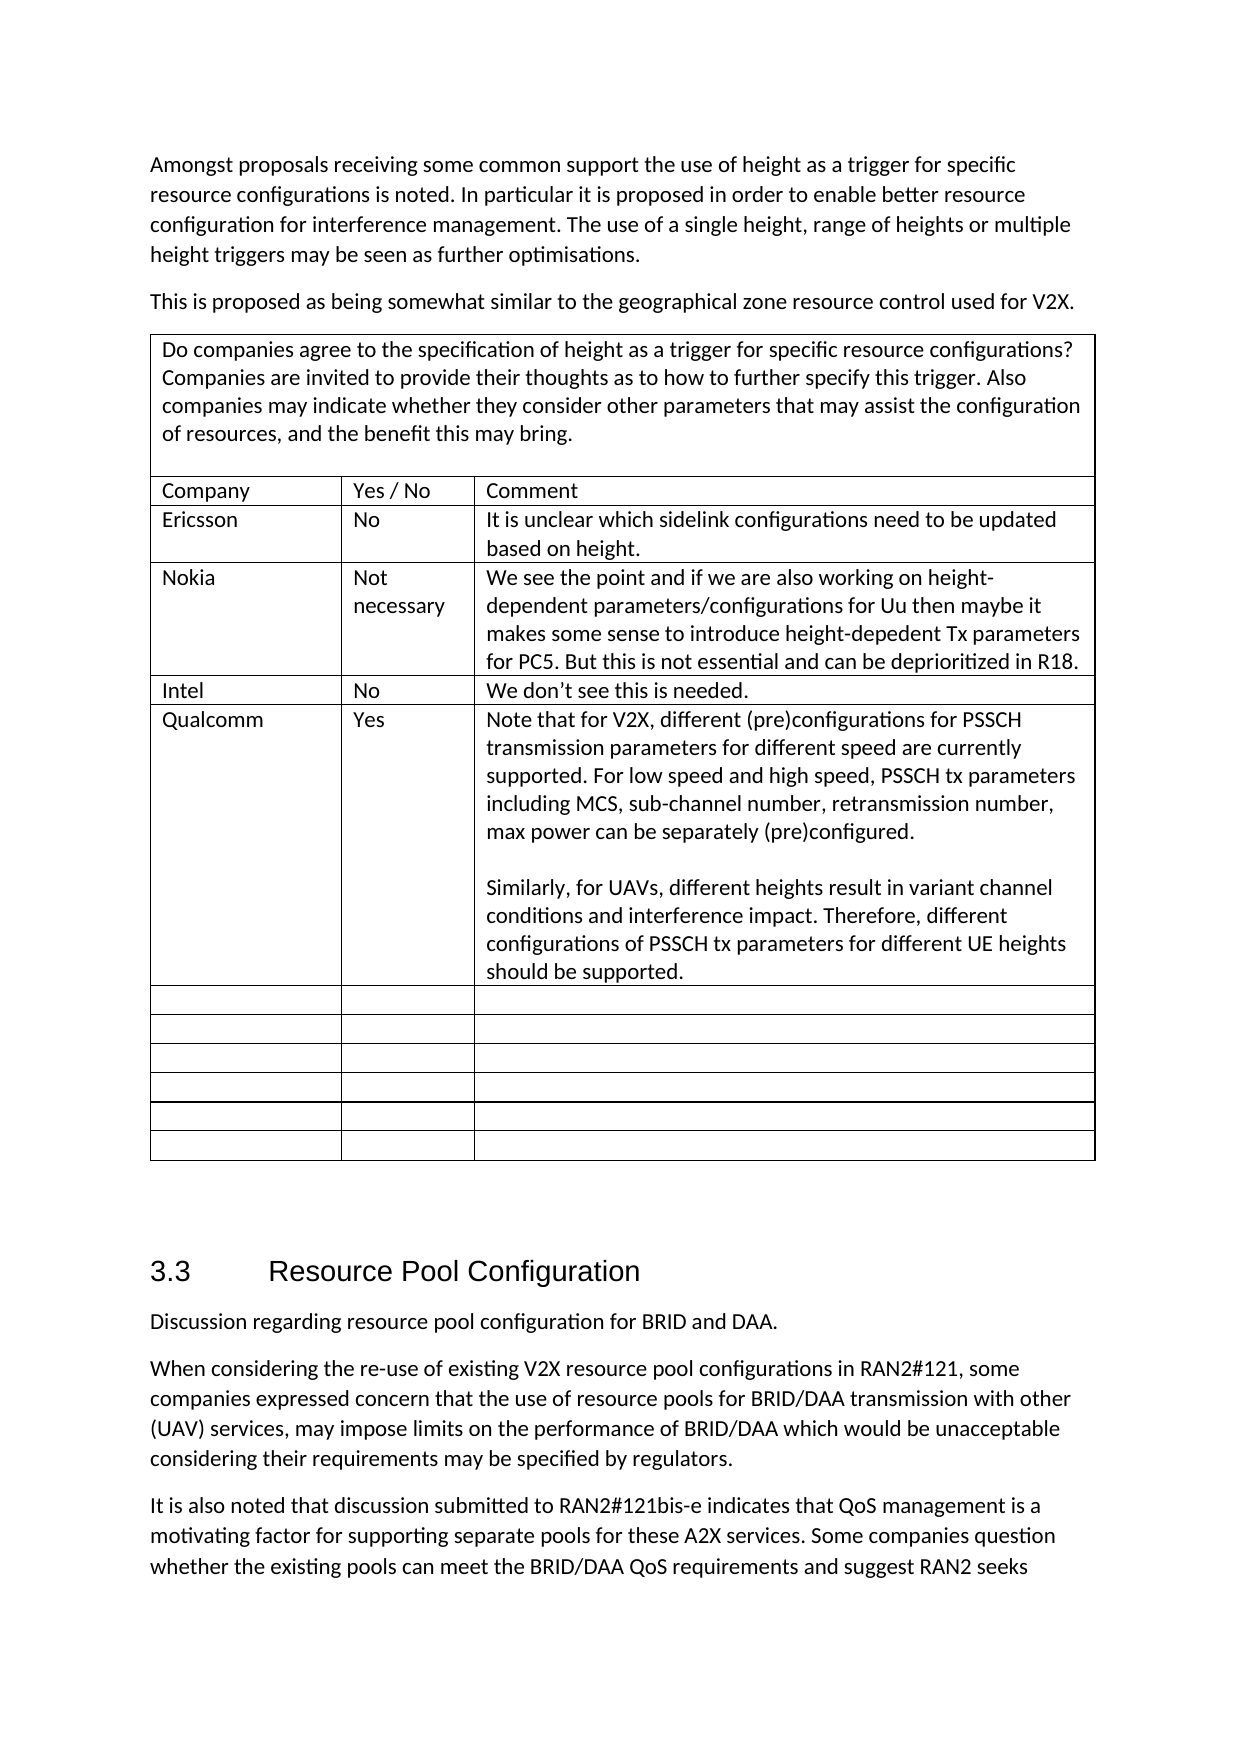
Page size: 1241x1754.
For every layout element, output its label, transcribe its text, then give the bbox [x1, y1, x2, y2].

table_cell [475, 986, 1094, 1014]
table_cell [475, 1015, 1094, 1043]
table_cell Intel [151, 676, 341, 704]
table_cell Ericsson [151, 506, 341, 562]
table_cell We don’t see this is needed. [475, 676, 1094, 704]
text 3.3 Resource Pool Configuration [150, 1254, 1090, 1288]
table_cell [342, 986, 474, 1014]
table_cell [475, 1073, 1094, 1101]
table_cell Note that for V2X, different (pre)configurations for PSSCH transmission parameters for different speed are currently supported. For low speed and high speed, PSSCH tx parameters including MCS, sub-channel number, retransmission number, max power can be separately (pre)configured. Similarly, for UAVs, different heights result in variant channel conditions and interference impact. Therefore, different configurations of PSSCH tx parameters for different UE heights should be supported. [475, 705, 1094, 985]
table_cell Comment [475, 477, 1094, 504]
table_cell [342, 1073, 474, 1101]
table_cell [151, 986, 341, 1014]
table_cell [475, 1131, 1094, 1159]
table_cell Yes [342, 705, 474, 985]
table_header Do companies agree to the specification of height as a trigger for specific resource configurations? Companies are invited to provide their thoughts as to how to further specify this trigger. Also companies may indicate whether they consider other parameters that may assist the configuration of resources, and the benefit this may bring. [151, 335, 1094, 476]
table_cell Not necessary [342, 563, 474, 675]
table_cell [342, 1044, 474, 1072]
table_cell We see the point and if we are also working on height-dependent parameters/configurations for Uu then maybe it makes some sense to introduce height-depedent Tx parameters for PC5. But this is not essential and can be deprioritized in R18. [475, 563, 1094, 675]
table_cell [342, 1103, 474, 1130]
table_cell Nokia [151, 563, 341, 675]
table_cell [475, 1044, 1094, 1072]
text Amongst proposals receiving some common support the use of height as a trigger for specific resource configurations is noted. In particular it is proposed in order to enable better resource configuration for interference management. The use of a single height, range of heights or multiple height triggers may be seen as further optimisations. [150, 150, 1090, 269]
table_cell Company [151, 477, 341, 504]
table_cell [151, 1073, 341, 1101]
table_cell [342, 1015, 474, 1043]
table_cell [151, 1015, 341, 1043]
text Discussion regarding resource pool configuration for BRID and DAA. [150, 1307, 1090, 1335]
table_cell [151, 1131, 341, 1159]
table_cell Yes / No [342, 477, 474, 504]
text This is proposed as being somewhat similar to the geographical zone resource control used for V2X. [150, 287, 1090, 316]
table_cell Qualcomm [151, 705, 341, 985]
table_cell [151, 1044, 341, 1072]
table_cell No [342, 506, 474, 562]
table_cell It is unclear which sidelink configurations need to be updated based on height. [475, 506, 1094, 562]
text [150, 1491, 1090, 1580]
table_cell No [342, 676, 474, 704]
table_cell [151, 1103, 341, 1130]
table_cell [475, 1103, 1094, 1130]
text When considering the re-use of existing V2X resource pool configurations in RAN2#121, some companies expressed concern that the use of resource pools for BRID/DAA transmission with other (UAV) services, may impose limits on the performance of BRID/DAA which would be unacceptable considering their requirements may be specified by regulators. [150, 1354, 1090, 1473]
table_cell [342, 1131, 474, 1159]
